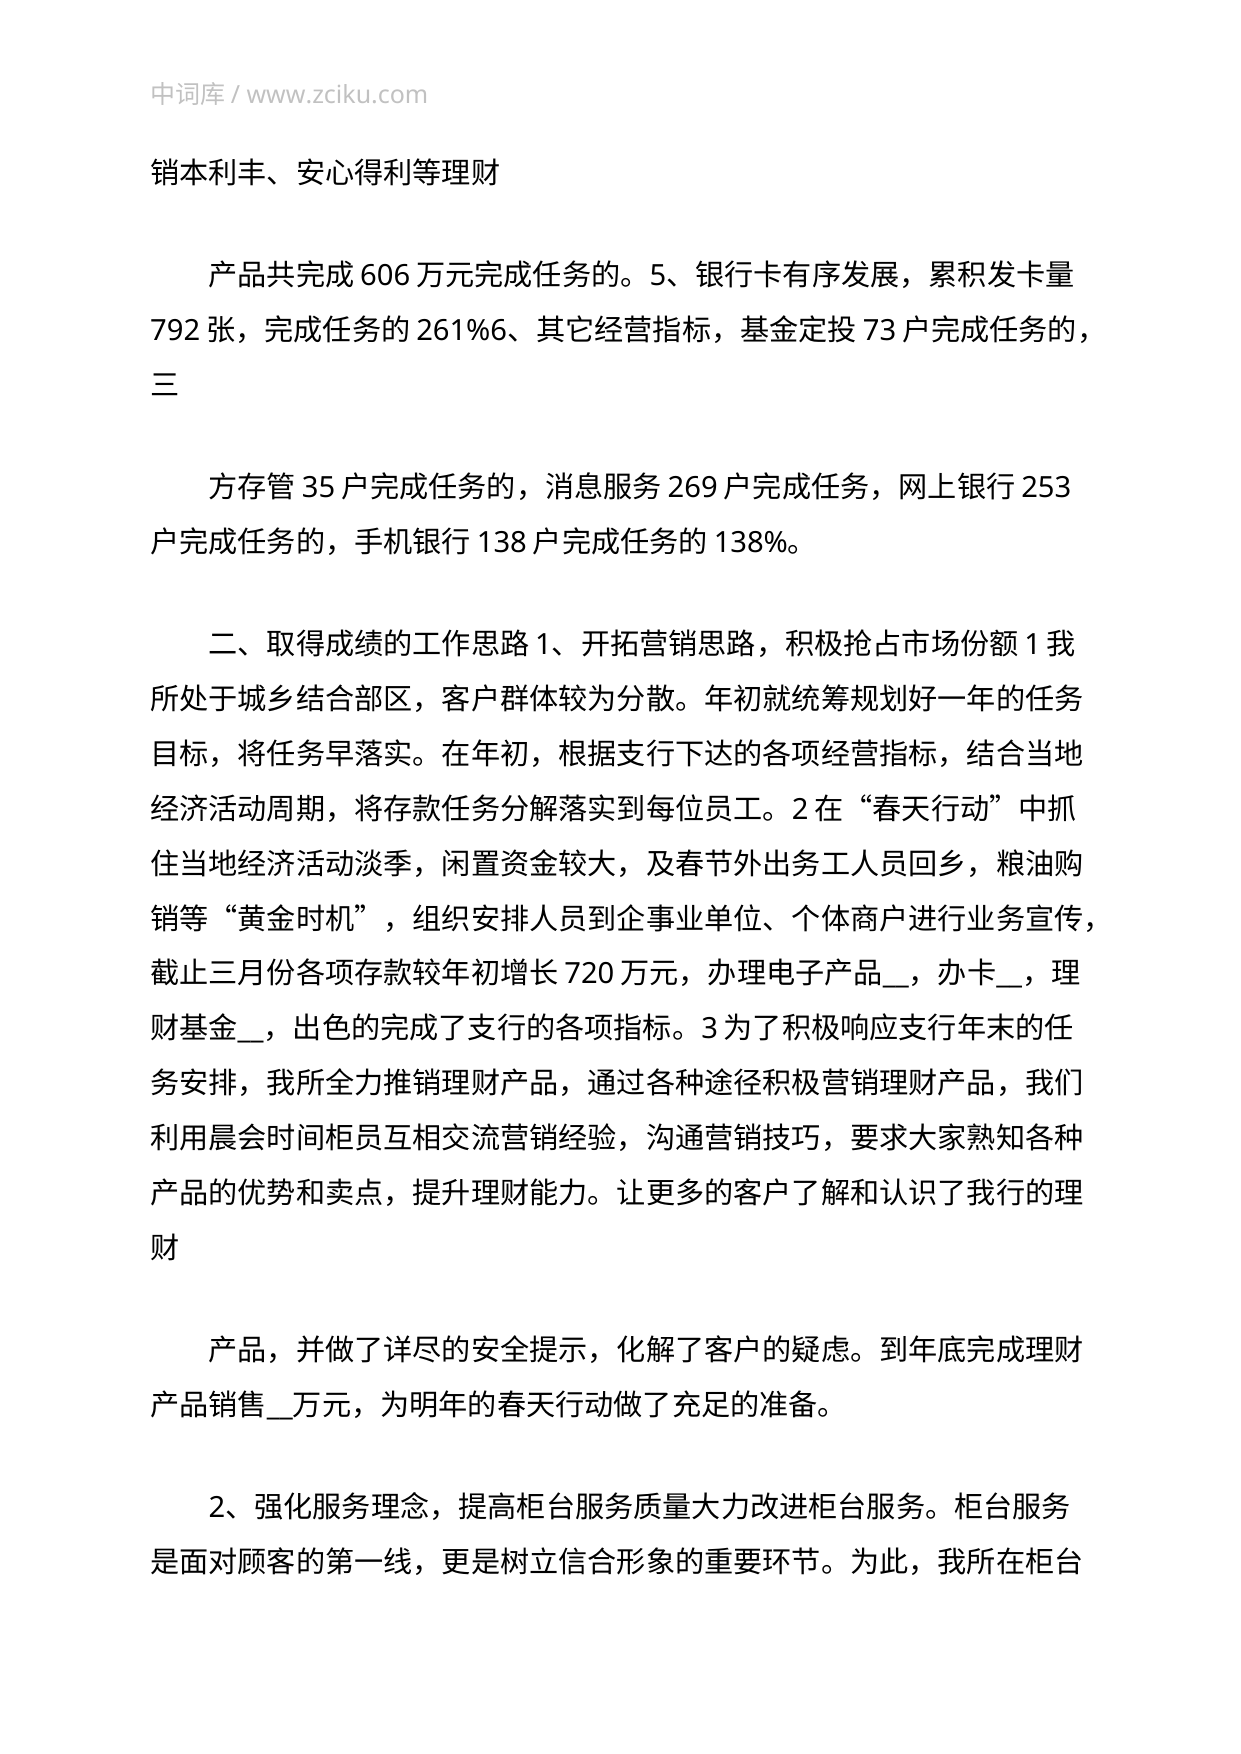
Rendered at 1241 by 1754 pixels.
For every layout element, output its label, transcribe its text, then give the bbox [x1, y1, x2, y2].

text 方存管35户完成任务的，消息服务269户完成任务，网上银行253户完成任务的，手机银行138户完成任务的138%。 [150, 463, 1090, 561]
text 产品共完成606万元完成任务的。5、银行卡有序发展，累积发卡量792张，完成任务的261%6、其它经营指标，基金定投73户完成任务的，三 [150, 252, 1090, 404]
text 产品，并做了详尽的安全提示，化解了客户的疑虑。到年底完成理财产品销售__万元，为明年的春天行动做了充足的准备。 [150, 1327, 1090, 1424]
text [150, 150, 1090, 192]
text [150, 1483, 1090, 1581]
text 二、取得成绩的工作思路1、开拓营销思路，积极抢占市场份额1我所处于城乡结合部区，客户群体较为分散。年初就统筹规划好一年的任务目标，将任务早落实。在年初，根据支行下达的各项经营指标，结合当地经济活动周期，将存款任务分解落实到每位员工。2在“春天行动”中抓住当地经济活动淡季，闲置资金较大，及春节外出务工人员回乡，粮油购销等“黄金时机”，组织安排人员到企事业单位、个体商户进行业务宣传，截止三月份各项存款较年初增长720万元，办理电子产品__，办卡__，理财基金__，出色的完成了支行的各项指标。3为了积极响应支行年末的任务安排，我所全力推销理财产品，通过各种途径积极营销理财产品，我们利用晨会时间柜员互相交流营销经验，沟通营销技巧，要求大家熟知各种产品的优势和卖点，提升理财能力。让更多的客户了解和认识了我行的理财 [150, 621, 1090, 1267]
